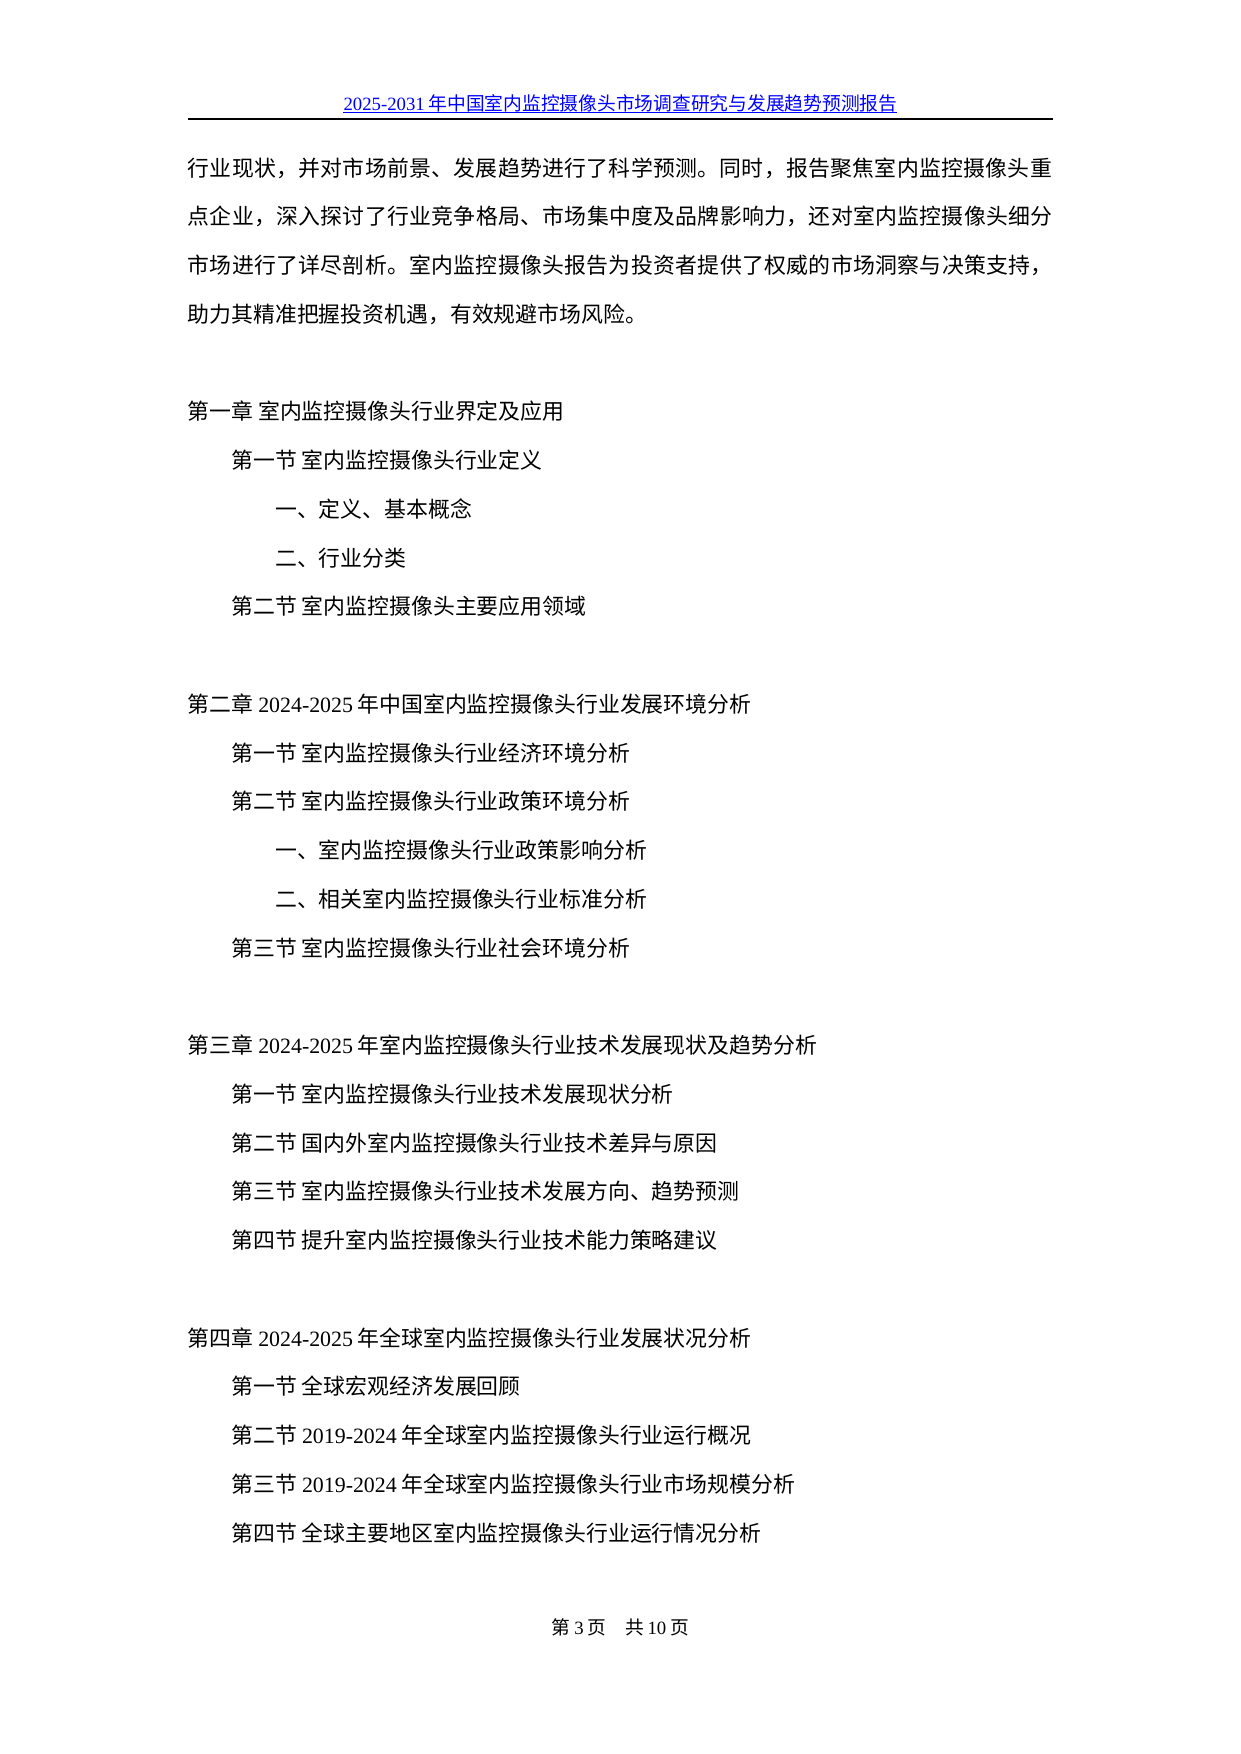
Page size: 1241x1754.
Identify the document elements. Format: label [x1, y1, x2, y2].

text [187, 150, 1053, 1548]
